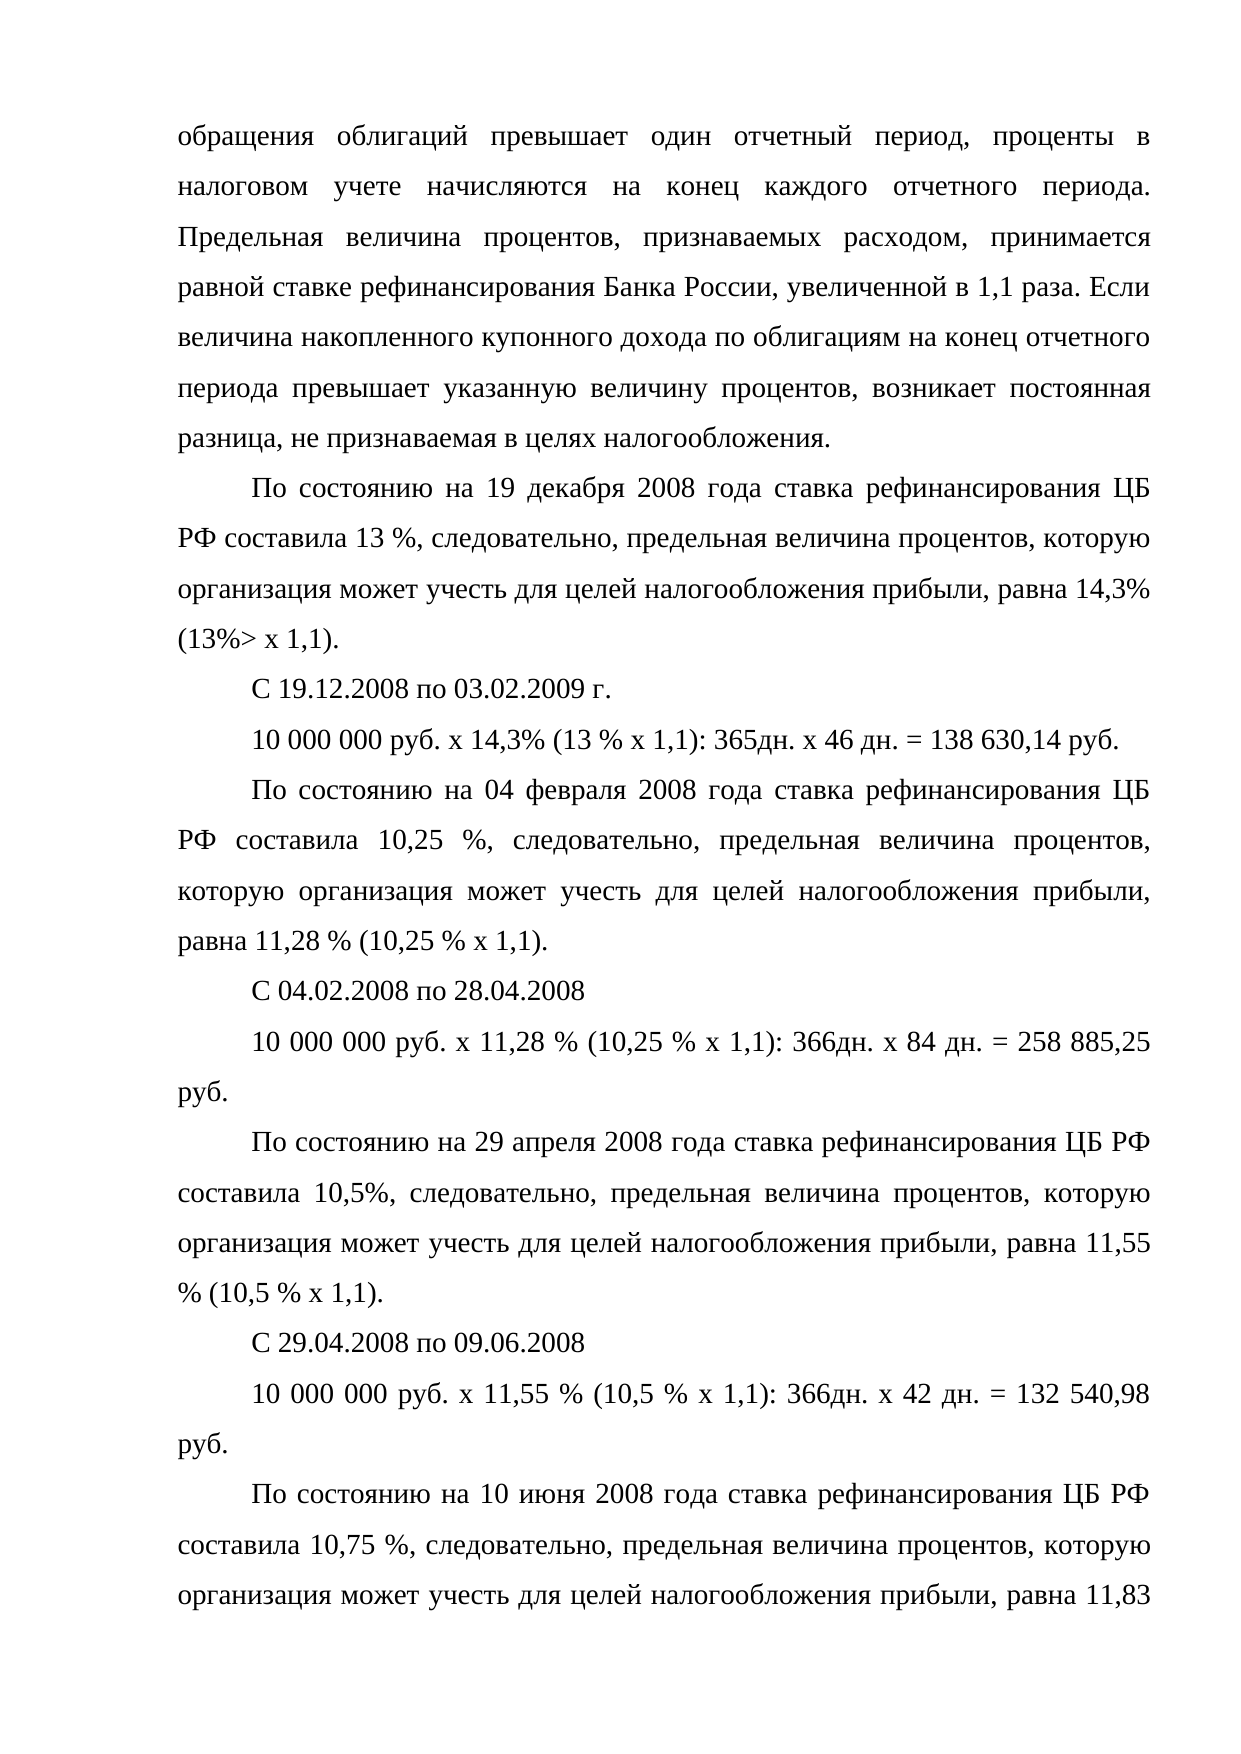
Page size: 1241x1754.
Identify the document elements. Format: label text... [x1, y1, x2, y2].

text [177, 118, 1152, 453]
text 10 000 000 руб. х 14,3% (13 % х 1,1): 365дн. х 46 дн. = 138 630,14 руб. [177, 722, 1152, 755]
text По состоянию на 29 апреля 2008 года ставка рефинансирования ЦБ РФ составила 10,5%, следовательно, предельная величина процентов, которую организация может учесть для целей налогообложения прибыли, равна 11,55 % (10,5 % х 1,1). [177, 1124, 1152, 1309]
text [177, 1477, 1152, 1611]
text 10 000 000 руб. х 11,28 % (10,25 % х 1,1): 366дн. х 84 дн. = 258 885,25 руб. [177, 1024, 1152, 1108]
text По состоянию на 19 декабря 2008 года ставка рефинансирования ЦБ РФ составила 13 %, следовательно, предельная величина процентов, которую организация может учесть для целей налогообложения прибыли, равна 14,3% (13%> х 1,1). [177, 470, 1152, 655]
text 10 000 000 руб. х 11,55 % (10,5 % х 1,1): 366дн. х 42 дн. = 132 540,98 руб. [177, 1376, 1152, 1460]
text С 04.02.2008 по 28.04.2008 [177, 973, 1152, 1007]
text По состоянию на 04 февраля 2008 года ставка рефинансирования ЦБ РФ составила 10,25 %, следовательно, предельная величина процентов, которую организация может учесть для целей налогообложения прибыли, равна 11,28 % (10,25 % х 1,1). [177, 772, 1152, 957]
text С 19.12.2008 по 03.02.2009 г. [177, 672, 1152, 705]
text С 29.04.2008 по 09.06.2008 [177, 1326, 1152, 1359]
